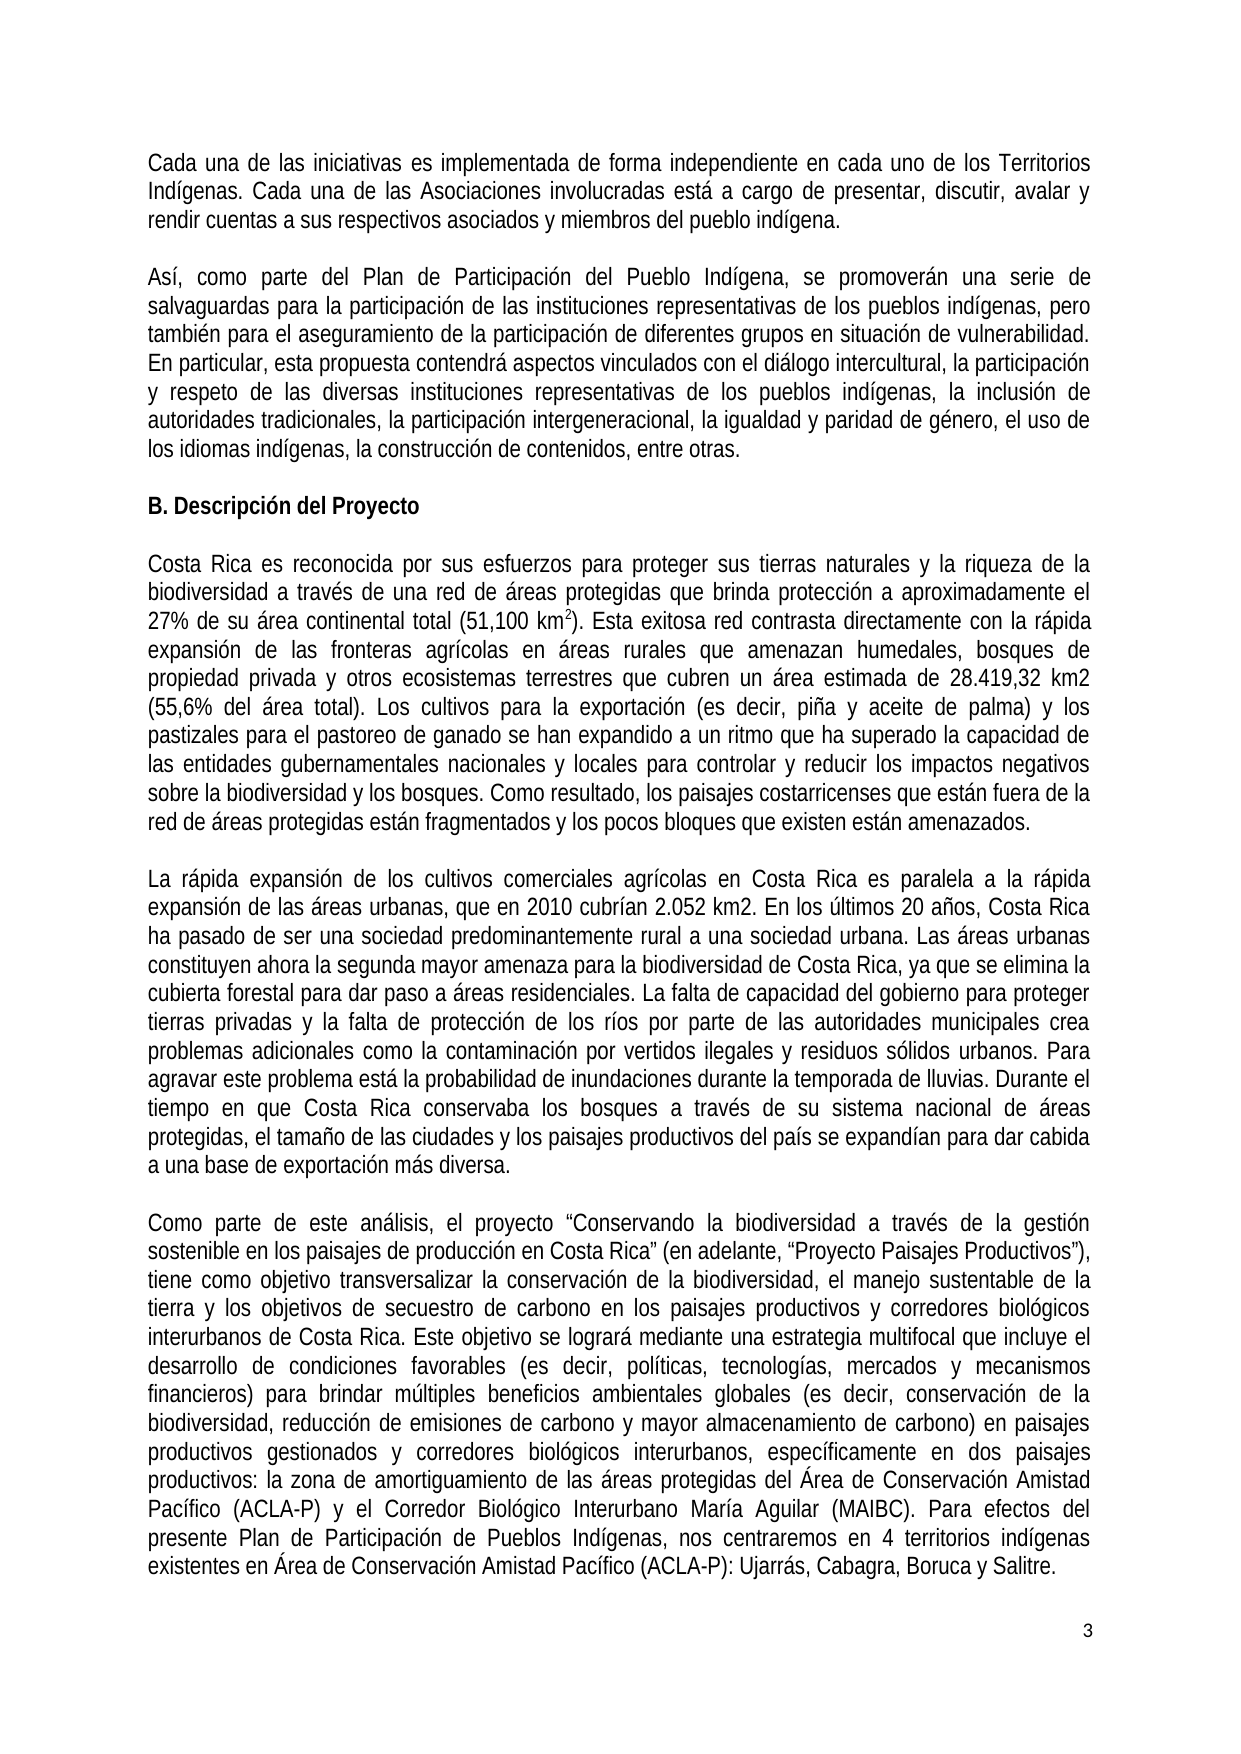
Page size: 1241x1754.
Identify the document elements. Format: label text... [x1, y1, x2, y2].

text Costa Rica es reconocida por sus esfuerzos para proteger sus tierras naturales y la riqueza de la biodiversidad a través de una red de áreas protegidas que brinda protección a aproximadamente el 27% de su área continental total (51,100 km2). Esta exitosa red contrasta directamente con la rápida expansión de las fronteras agrícolas en áreas rurales que amenazan humedales, bosques de propiedad privada y otros ecosistemas terrestres que cubren un área estimada de 28.419,32 km2 (55,6% del área total). Los cultivos para la exportación (es decir, piña y aceite de palma) y los pastizales para el pastoreo de ganado se han expandido a un ritmo que ha superado la capacidad de las entidades gubernamentales nacionales y locales para controlar y reducir los impactos negativos sobre la biodiversidad y los bosques. Como resultado, los paisajes costarricenses que están fuera de la red de áreas protegidas están fragmentados y los pocos bloques que existen están amenazados. [148, 549, 1093, 835]
text Así, como parte del Plan de Participación del Pueblo Indígena, se promoverán una serie de salvaguardas para la participación de las instituciones representativas de los pueblos indígenas, pero también para el aseguramiento de la participación de diferentes grupos en situación de vulnerabilidad. En particular, esta propuesta contendrá aspectos vinculados con el diálogo intercultural, la participación y respeto de las diversas instituciones representativas de los pueblos indígenas, la inclusión de autoridades tradicionales, la participación intergeneracional, la igualdad y paridad de género, el uso de los idiomas indígenas, la construcción de contenidos, entre otras. [148, 262, 1093, 463]
text Como parte de este análisis, el proyecto “Conservando la biodiversidad a través de la gestión sostenible en los paisajes de producción en Costa Rica” (en adelante, “Proyecto Paisajes Productivos”), tiene como objetivo transversalizar la conservación de la biodiversidad, el manejo sustentable de la tierra y los objetivos de secuestro de carbono en los paisajes productivos y corredores biológicos interurbanos de Costa Rica. Este objetivo se logrará mediante una estrategia multifocal que incluye el desarrollo de condiciones favorables (es decir, políticas, tecnologías, mercados y mecanismos financieros) para brindar múltiples beneficios ambientales globales (es decir, conservación de la biodiversidad, reducción de emisiones de carbono y mayor almacenamiento de carbono) en paisajes productivos gestionados y corredores biológicos interurbanos, específicamente en dos paisajes productivos: la zona de amortiguamiento de las áreas protegidas del Área de Conservación Amistad Pacífico (ACLA-P) y el Corredor Biológico Interurbano María Aguilar (MAIBC). Para efectos del presente Plan de Participación de Pueblos Indígenas, nos centraremos en 4 territorios indígenas existentes en Área de Conservación Amistad Pacífico (ACLA-P): Ujarrás, Cabagra, Boruca y Salitre. [148, 1207, 1093, 1580]
text B. Descripción del Proyecto [148, 491, 1093, 520]
text Cada una de las iniciativas es implementada de forma independiente en cada uno de los Territorios Indígenas. Cada una de las Asociaciones involucradas está a cargo de presentar, discutir, avalar y rendir cuentas a sus respectivos asociados y miembros del pueblo indígena. [148, 148, 1093, 233]
text La rápida expansión de los cultivos comerciales agrícolas en Costa Rica es paralela a la rápida expansión de las áreas urbanas, que en 2010 cubrían 2.052 km2. En los últimos 20 años, Costa Rica ha pasado de ser una sociedad predominantemente rural a una sociedad urbana. Las áreas urbanas constituyen ahora la segunda mayor amenaza para la biodiversidad de Costa Rica, ya que se elimina la cubierta forestal para dar paso a áreas residenciales. La falta de capacidad del gobierno para proteger tierras privadas y la falta de protección de los ríos por parte de las autoridades municipales crea problemas adicionales como la contaminación por vertidos ilegales y residuos sólidos urbanos. Para agravar este problema está la probabilidad de inundaciones durante la temporada de lluvias. Durante el tiempo en que Costa Rica conservaba los bosques a través de su sistema nacional de áreas protegidas, el tamaño de las ciudades y los paisajes productivos del país se expandían para dar cabida a una base de exportación más diversa. [148, 864, 1093, 1179]
